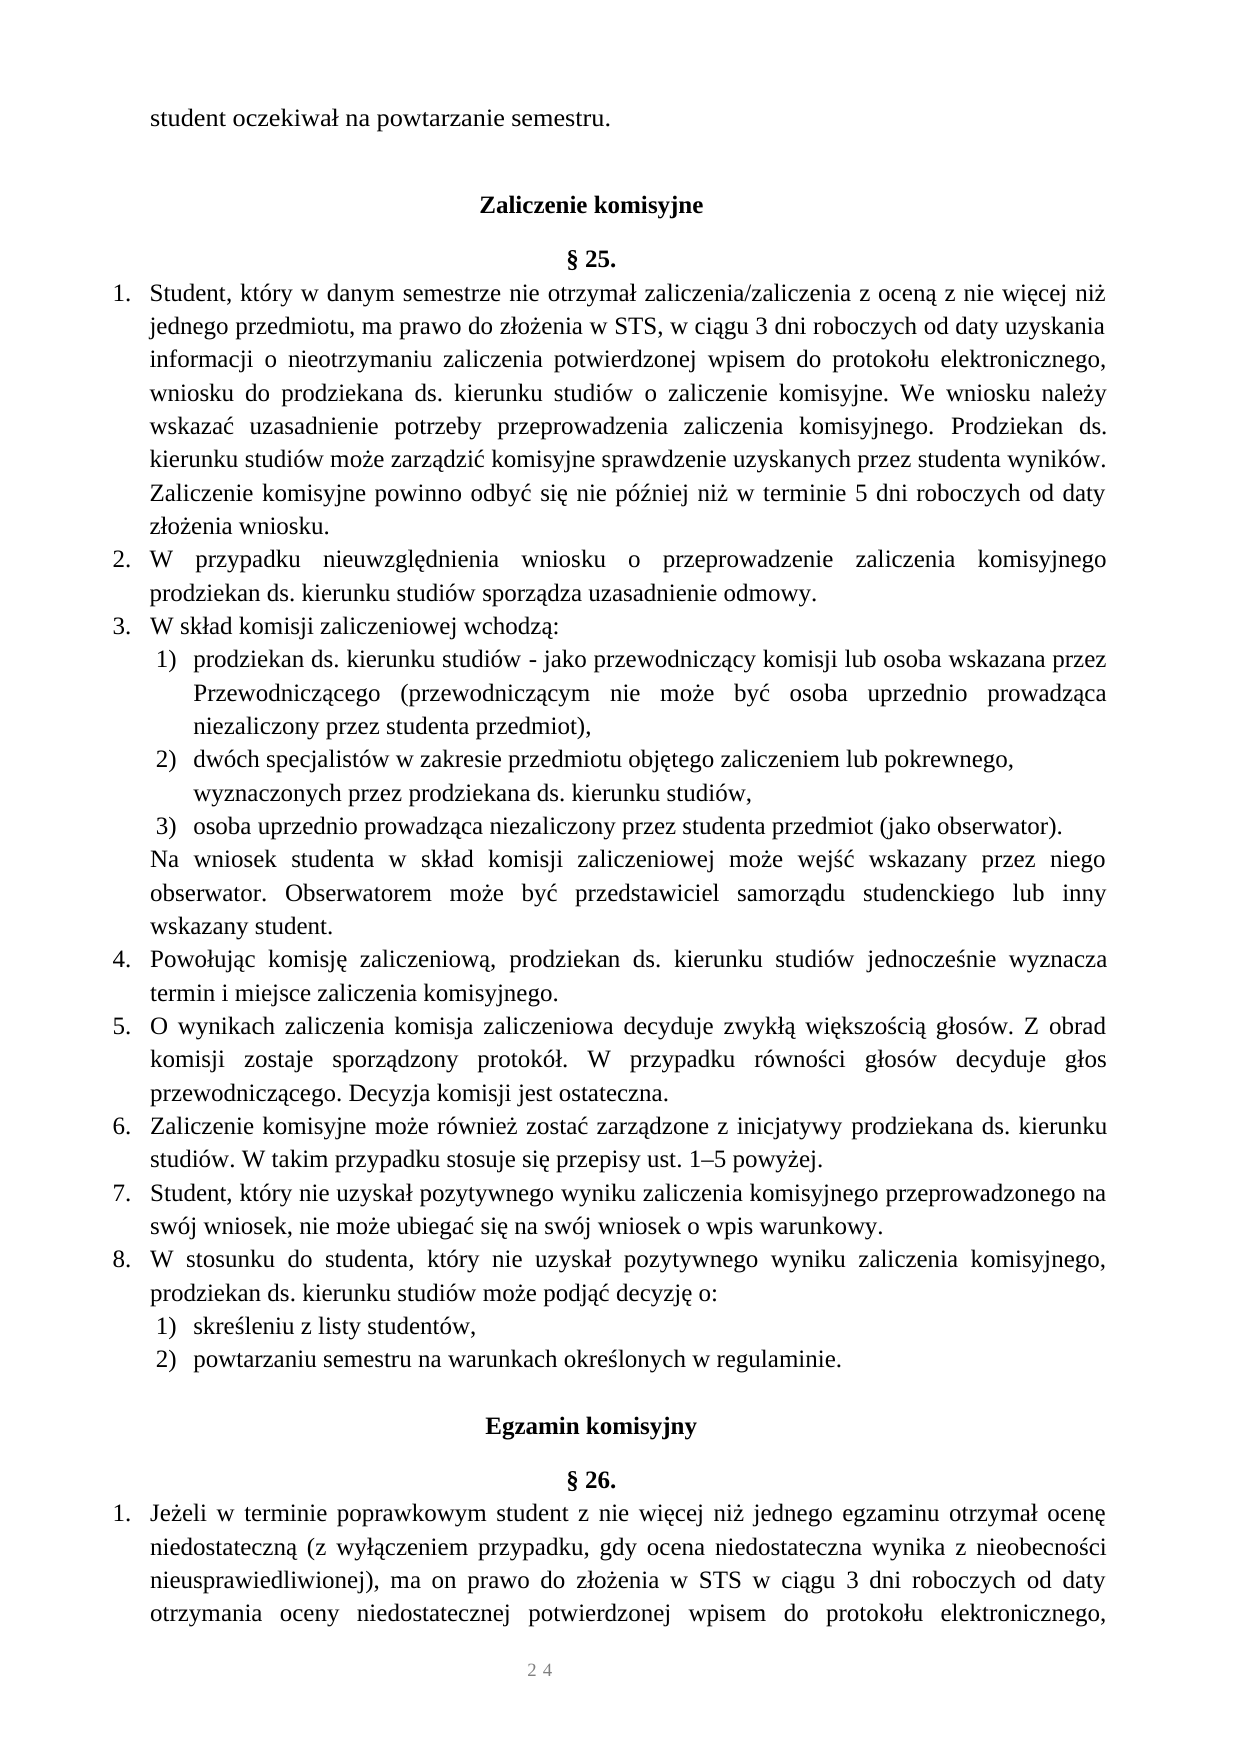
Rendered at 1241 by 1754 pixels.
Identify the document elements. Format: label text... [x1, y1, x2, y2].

list Student, który w danym semestrze nie otrzymał zaliczenia/zaliczenia z oceną z nie więcej niż jednego przedmiotu, ma prawo do złożenia w STS, w ciągu 3 dni roboczych od daty uzyskania informacji o nieotrzymaniu zaliczenia potwierdzonej wpisem do protokołu elektronicznego, wniosku do prodziekana ds. kierunku studiów o zaliczenie komisyjne. We wniosku należy wskazać uzasadnienie potrzeby przeprowadzenia zaliczenia komisyjnego. Prodziekan ds. kierunku studiów może zarządzić komisyjne sprawdzenie uzyskanych przez studenta wyników. Zaliczenie komisyjne powinno odbyć się nie później niż w terminie 5 dni roboczych od daty złożenia wniosku. [112, 274, 1107, 541]
list osoba uprzednio prowadząca niezaliczony przez studenta przedmiot (jako obserwator). [156, 808, 1107, 841]
list Zaliczenie komisyjne może również zostać zarządzone z inicjatywy prodziekana ds. kierunku studiów. W takim przypadku stosuje się przepisy ust. 1‒5 powyżej. [112, 1108, 1107, 1174]
list prodziekan ds. kierunku studiów - jako przewodniczący komisji lub osoba wskazana przez Przewodniczącego (przewodniczącym nie może być osoba uprzednio prowadząca niezaliczony przez studenta przedmiot), [156, 641, 1107, 741]
list dwóch specjalistów w zakresie przedmiotu objętego zaliczeniem lub pokrewnego, [156, 741, 1107, 774]
list Na wniosek studenta w skład komisji zaliczeniowej może wejść wskazany przez niego obserwator. Obserwatorem może być przedstawiciel samorządu studenckiego lub inny wskazany student. [150, 841, 1107, 941]
list W przypadku nieuwzględnienia wniosku o przeprowadzenie zaliczenia komisyjnego prodziekan ds. kierunku studiów sporządza uzasadnienie odmowy. [112, 541, 1107, 608]
text § 26. [75, 1462, 1107, 1495]
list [112, 99, 1107, 133]
list skreśleniu z listy studentów, [156, 1308, 1107, 1341]
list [112, 1495, 1107, 1628]
list W stosunku do studenta, który nie uzyskał pozytywnego wyniku zaliczenia komisyjnego, prodziekan ds. kierunku studiów może podjąć decyzję o: [112, 1241, 1107, 1308]
list Student, który nie uzyskał pozytywnego wyniku zaliczenia komisyjnego przeprowadzonego na swój wniosek, nie może ubiegać się na swój wniosek o wpis warunkowy. [112, 1174, 1107, 1241]
list W skład komisji zaliczeniowej wchodzą: [112, 608, 1107, 641]
text Egzamin komisyjny [75, 1408, 1107, 1441]
list powtarzaniu semestru na warunkach określonych w regulaminie. [156, 1341, 1107, 1374]
list Powołując komisję zaliczeniową, prodziekan ds. kierunku studiów jednocześnie wyznacza termin i miejsce zaliczenia komisyjnego. [112, 941, 1107, 1008]
list O wynikach zaliczenia komisja zaliczeniowa decyduje zwykłą większością głosów. Z obrad komisji zostaje sporządzony protokół. W przypadku równości głosów decyduje głos przewodniczącego. Decyzja komisji jest ostateczna. [112, 1008, 1107, 1108]
text § 25. [75, 241, 1107, 274]
list wyznaczonych przez prodziekana ds. kierunku studiów, [193, 774, 1107, 808]
text Zaliczenie komisyjne [75, 187, 1107, 220]
